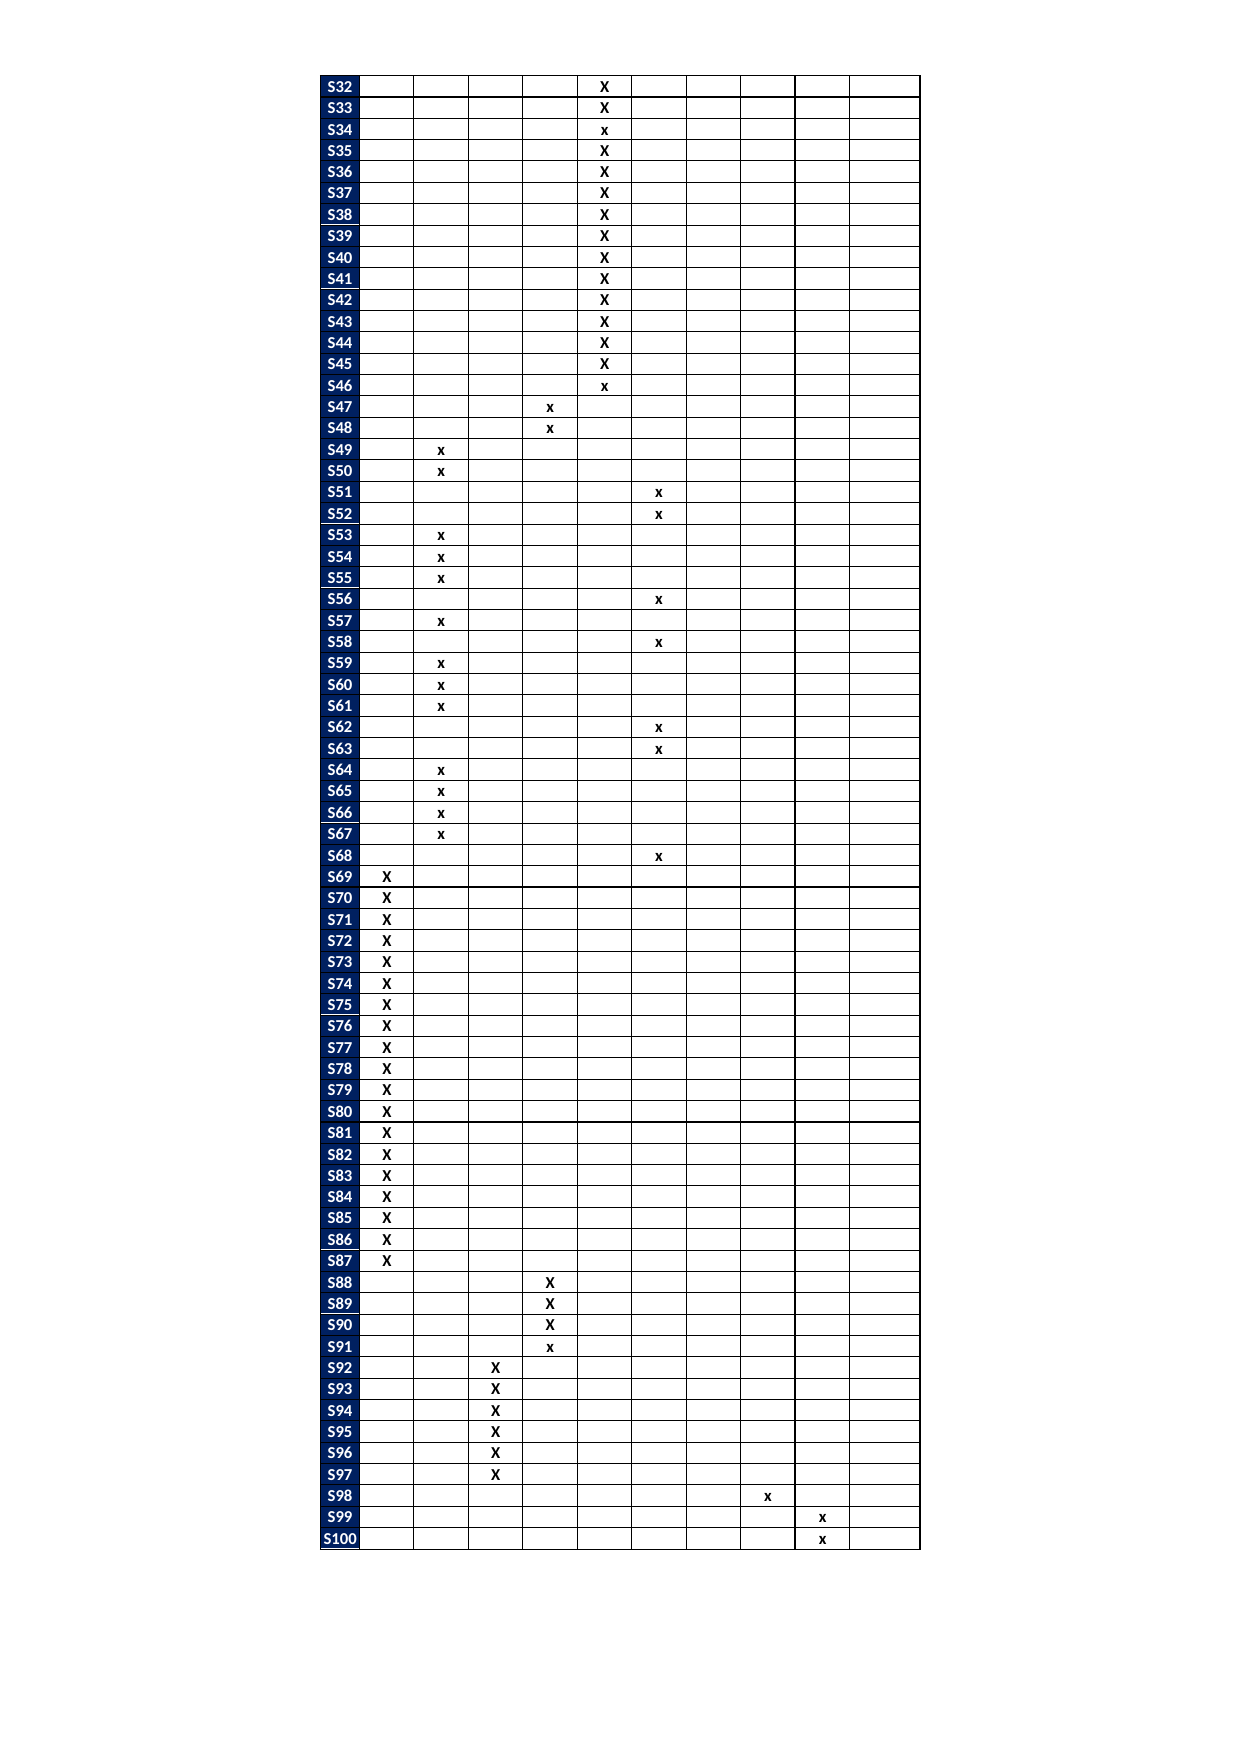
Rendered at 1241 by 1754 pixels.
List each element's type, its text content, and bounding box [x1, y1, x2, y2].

table_cell [360, 247, 413, 267]
table_cell [741, 1293, 794, 1313]
table_cell [414, 311, 468, 331]
table_cell S52 [321, 503, 359, 523]
table_cell [523, 973, 577, 993]
table_cell S38 [321, 204, 359, 224]
table_cell [523, 1464, 577, 1484]
table_cell [578, 418, 631, 438]
table_cell [578, 653, 631, 673]
table_cell [741, 717, 794, 737]
table_cell [687, 268, 740, 288]
table_cell [578, 973, 631, 993]
table_cell [360, 1485, 413, 1506]
table_cell [632, 183, 686, 203]
table_cell [469, 1208, 522, 1228]
table_cell [796, 845, 849, 865]
table_cell [469, 1272, 522, 1292]
table_cell X [578, 311, 631, 331]
table_cell [632, 1058, 686, 1079]
table_cell x [632, 845, 686, 865]
table_cell X [360, 1058, 413, 1079]
table_cell [523, 589, 577, 609]
table_cell [632, 140, 686, 160]
table_cell [360, 1293, 413, 1313]
table_cell [523, 1165, 577, 1185]
table_cell [414, 375, 468, 395]
table_cell [741, 140, 794, 160]
table_cell [741, 589, 794, 609]
table_cell S64 [321, 759, 359, 780]
table_cell [687, 418, 740, 438]
table_cell [578, 631, 631, 652]
table_cell [469, 973, 522, 993]
table_cell [850, 674, 919, 694]
table_cell [850, 1400, 919, 1420]
table_cell [687, 503, 740, 523]
table_cell [632, 866, 686, 886]
table_cell [687, 354, 740, 374]
table_cell [632, 76, 686, 96]
table_cell S56 [321, 589, 359, 609]
table_cell [469, 930, 522, 951]
table_cell [796, 738, 849, 758]
table_cell [523, 1123, 577, 1143]
table_cell [796, 503, 849, 523]
table_cell [469, 1507, 522, 1527]
table_cell [523, 930, 577, 951]
table_cell [469, 781, 522, 801]
table_cell [687, 610, 740, 630]
table_cell [360, 396, 413, 417]
table_cell [850, 1315, 919, 1335]
table_cell S40 [321, 247, 359, 267]
table_cell [687, 161, 740, 182]
table_cell [632, 1421, 686, 1442]
table_cell [687, 204, 740, 224]
table_cell [741, 1336, 794, 1356]
table_cell S82 [321, 1144, 359, 1164]
table_cell [414, 1037, 468, 1057]
table_cell [469, 653, 522, 673]
table_cell [414, 952, 468, 972]
table_cell [523, 738, 577, 758]
table_cell [796, 1080, 849, 1100]
table_cell [360, 525, 413, 545]
table_cell [687, 311, 740, 331]
table_cell [796, 98, 849, 118]
table_cell X [469, 1379, 522, 1399]
table_cell S84 [321, 1186, 359, 1207]
table_cell S86 [321, 1229, 359, 1249]
table_cell X [360, 909, 413, 929]
table_cell [687, 952, 740, 972]
table_cell [850, 866, 919, 886]
table_cell [360, 546, 413, 566]
table_cell [632, 268, 686, 288]
table_cell [469, 1058, 522, 1079]
table_cell x [632, 738, 686, 758]
table_cell [741, 973, 794, 993]
table_cell [850, 909, 919, 929]
table_cell [796, 1186, 849, 1207]
table_cell [469, 1315, 522, 1335]
table_cell [523, 247, 577, 267]
table_cell [850, 525, 919, 545]
table_cell S66 [321, 802, 359, 822]
table_cell [523, 268, 577, 288]
table_cell [687, 396, 740, 417]
table_cell [741, 781, 794, 801]
table_cell [632, 247, 686, 267]
table_cell [741, 1229, 794, 1249]
table_cell x [523, 1336, 577, 1356]
table_cell [523, 161, 577, 182]
table_cell [632, 375, 686, 395]
table_cell [523, 1400, 577, 1420]
table_cell [523, 1229, 577, 1249]
table_cell [796, 1058, 849, 1079]
table_cell [850, 1123, 919, 1143]
table_cell [741, 396, 794, 417]
table_cell [687, 1315, 740, 1335]
table_cell [741, 1379, 794, 1399]
table_cell [360, 802, 413, 822]
table_cell [632, 98, 686, 118]
table_cell [578, 1507, 631, 1527]
table_cell [578, 717, 631, 737]
table_cell [360, 439, 413, 459]
table_cell X [360, 973, 413, 993]
table_cell [741, 311, 794, 331]
table_cell [796, 695, 849, 716]
table_cell X [469, 1443, 522, 1463]
table_cell [469, 482, 522, 502]
table_cell [687, 653, 740, 673]
table_cell [632, 1357, 686, 1378]
table_cell [796, 418, 849, 438]
table_cell [414, 1058, 468, 1079]
table_cell S67 [321, 824, 359, 844]
table_cell [469, 332, 522, 353]
table_cell [632, 1016, 686, 1036]
table_cell S44 [321, 332, 359, 353]
table_cell [414, 119, 468, 139]
table_cell [360, 204, 413, 224]
table_cell x [578, 375, 631, 395]
table_cell [632, 1101, 686, 1121]
table_cell S92 [321, 1357, 359, 1378]
table_cell [850, 1443, 919, 1463]
table_cell x [414, 567, 468, 587]
table_cell [687, 1016, 740, 1036]
table_cell [741, 567, 794, 587]
table_cell X [578, 183, 631, 203]
table_cell [741, 1101, 794, 1121]
table_cell [687, 98, 740, 118]
table_cell [578, 994, 631, 1014]
table_cell [469, 952, 522, 972]
table_cell [469, 738, 522, 758]
table_cell [578, 674, 631, 694]
table_cell [796, 525, 849, 545]
table_cell [360, 674, 413, 694]
table_cell [469, 311, 522, 331]
table_cell [523, 290, 577, 310]
table_cell [414, 1165, 468, 1185]
table_cell S41 [321, 268, 359, 288]
table_cell [523, 482, 577, 502]
table_cell [414, 503, 468, 523]
table_cell [741, 546, 794, 566]
table_cell [632, 824, 686, 844]
table_cell [632, 1379, 686, 1399]
table_cell [578, 1208, 631, 1228]
table_cell [414, 204, 468, 224]
table_cell [796, 354, 849, 374]
table_cell [360, 781, 413, 801]
table_cell [414, 930, 468, 951]
table_cell [796, 909, 849, 929]
table_cell x [632, 631, 686, 652]
table_cell S90 [321, 1315, 359, 1335]
table_cell [360, 418, 413, 438]
table_cell [632, 759, 686, 780]
table_cell [578, 1144, 631, 1164]
table_cell [632, 1293, 686, 1313]
table_cell [523, 994, 577, 1014]
table_cell [632, 460, 686, 481]
table_cell [796, 1037, 849, 1057]
table_cell [741, 204, 794, 224]
table_cell [741, 98, 794, 118]
table_cell [687, 1357, 740, 1378]
table_cell [523, 375, 577, 395]
table_cell [578, 396, 631, 417]
table_cell S81 [321, 1123, 359, 1143]
table_cell [414, 1421, 468, 1442]
table_cell [632, 226, 686, 246]
table_cell S58 [321, 631, 359, 652]
table_cell [632, 1251, 686, 1271]
table_cell [360, 567, 413, 587]
table_cell [523, 631, 577, 652]
table_cell x [796, 1528, 849, 1548]
table_cell [578, 909, 631, 929]
table_cell S80 [321, 1101, 359, 1121]
table_cell [632, 610, 686, 630]
table_cell S89 [321, 1293, 359, 1313]
table_cell [469, 503, 522, 523]
table_cell [687, 695, 740, 716]
table_cell [850, 1421, 919, 1442]
table_cell [850, 332, 919, 353]
table_cell [632, 1229, 686, 1249]
table_cell [741, 1421, 794, 1442]
table_cell [632, 973, 686, 993]
table_cell [796, 930, 849, 951]
table_cell [741, 226, 794, 246]
table_cell [360, 76, 413, 96]
table_cell [523, 204, 577, 224]
table_cell [687, 546, 740, 566]
table_cell [687, 76, 740, 96]
table_cell [850, 738, 919, 758]
table_cell S87 [321, 1251, 359, 1271]
table_cell [850, 1165, 919, 1185]
table_cell [523, 1016, 577, 1036]
table_cell [360, 845, 413, 865]
table_cell [796, 1229, 849, 1249]
table_cell [850, 418, 919, 438]
table_cell [469, 1186, 522, 1207]
table_cell [850, 1464, 919, 1484]
table_cell S99 [321, 1507, 359, 1527]
table_cell [687, 909, 740, 929]
table_cell [414, 717, 468, 737]
table_cell [360, 695, 413, 716]
table_cell S77 [321, 1037, 359, 1057]
table_cell [414, 76, 468, 96]
table_cell [850, 161, 919, 182]
table_cell [360, 1379, 413, 1399]
table_cell [469, 1016, 522, 1036]
table_cell [469, 1123, 522, 1143]
table_cell [741, 1208, 794, 1228]
table_cell S98 [321, 1485, 359, 1506]
table_cell [796, 161, 849, 182]
table_cell [469, 1037, 522, 1057]
table_cell [414, 1251, 468, 1271]
table_cell [523, 567, 577, 587]
table_cell [687, 845, 740, 865]
table_cell [632, 354, 686, 374]
table_cell [632, 567, 686, 587]
table_cell [632, 930, 686, 951]
table_cell [360, 738, 413, 758]
table_cell [414, 973, 468, 993]
table_cell [578, 1528, 631, 1548]
table_cell [741, 1165, 794, 1185]
table_cell S95 [321, 1421, 359, 1442]
table_cell [850, 311, 919, 331]
table_cell [687, 1443, 740, 1463]
table_cell [578, 1485, 631, 1506]
table_cell [687, 802, 740, 822]
table_cell [796, 952, 849, 972]
table_cell [850, 354, 919, 374]
table_cell [850, 140, 919, 160]
table_cell [850, 183, 919, 203]
table_cell [414, 140, 468, 160]
table_cell S46 [321, 375, 359, 395]
table_cell [523, 1443, 577, 1463]
table_cell [687, 1144, 740, 1164]
table_cell S60 [321, 674, 359, 694]
table_cell [632, 1400, 686, 1420]
table_cell [523, 952, 577, 972]
table_cell [469, 525, 522, 545]
table_cell [414, 1528, 468, 1548]
table_cell [360, 1464, 413, 1484]
table_cell [360, 610, 413, 630]
table_cell [741, 525, 794, 545]
table_cell [850, 567, 919, 587]
table_cell [414, 98, 468, 118]
table_cell [523, 695, 577, 716]
table_cell S32 [321, 76, 359, 96]
table_cell [632, 1507, 686, 1527]
table_cell [687, 460, 740, 481]
table_cell [796, 140, 849, 160]
table_cell X [360, 1229, 413, 1249]
table_cell [796, 375, 849, 395]
table_cell [632, 1186, 686, 1207]
table_cell [469, 226, 522, 246]
table_cell [687, 631, 740, 652]
table_cell X [578, 332, 631, 353]
table_cell [360, 1507, 413, 1527]
table_cell [796, 1101, 849, 1121]
table_cell X [578, 140, 631, 160]
table_cell [741, 1315, 794, 1335]
table_cell X [360, 1016, 413, 1036]
table_cell [796, 76, 849, 96]
table_cell S48 [321, 418, 359, 438]
table_cell [523, 845, 577, 865]
table_cell [469, 866, 522, 886]
table_cell X [360, 1251, 413, 1271]
table_cell S94 [321, 1400, 359, 1420]
table_cell [741, 1058, 794, 1079]
table_cell [796, 759, 849, 780]
table_cell [469, 1165, 522, 1185]
table_cell S42 [321, 290, 359, 310]
table_cell [687, 140, 740, 160]
table_cell X [523, 1293, 577, 1313]
table_cell X [578, 226, 631, 246]
table_cell [469, 1528, 522, 1548]
table_cell S69 [321, 866, 359, 886]
table_cell [687, 589, 740, 609]
table_cell [741, 482, 794, 502]
table_cell x [741, 1485, 794, 1506]
table_cell [632, 1528, 686, 1548]
table_cell [741, 354, 794, 374]
table_cell S37 [321, 183, 359, 203]
table_cell [796, 1400, 849, 1420]
table_cell X [360, 1208, 413, 1228]
table_cell [360, 119, 413, 139]
table_cell [414, 1229, 468, 1249]
table_cell X [360, 1080, 413, 1100]
table_cell [360, 1443, 413, 1463]
table_cell [687, 1336, 740, 1356]
table_cell S68 [321, 845, 359, 865]
table_cell S33 [321, 98, 359, 118]
table_cell [469, 247, 522, 267]
table_cell x [414, 525, 468, 545]
table_cell [687, 759, 740, 780]
table_cell [414, 1400, 468, 1420]
table_cell X [578, 290, 631, 310]
table_cell [632, 888, 686, 908]
table_cell [578, 1016, 631, 1036]
table_cell [523, 1421, 577, 1442]
table_cell [850, 226, 919, 246]
table_cell [578, 759, 631, 780]
table_cell [523, 525, 577, 545]
table_cell [523, 1251, 577, 1271]
table_cell [741, 460, 794, 481]
table_cell S54 [321, 546, 359, 566]
table_cell [741, 802, 794, 822]
table_cell [469, 204, 522, 224]
table_cell [523, 888, 577, 908]
table_cell [523, 781, 577, 801]
table_cell [632, 396, 686, 417]
table_cell [741, 418, 794, 438]
table_cell [578, 1165, 631, 1185]
table_cell [578, 1421, 631, 1442]
table_cell [741, 631, 794, 652]
table_cell [360, 503, 413, 523]
table_cell X [578, 76, 631, 96]
table_cell [578, 503, 631, 523]
table_cell [796, 1272, 849, 1292]
table_cell [850, 1080, 919, 1100]
table_cell [850, 973, 919, 993]
table_cell [741, 332, 794, 353]
table_cell S100 [321, 1528, 359, 1548]
table_cell [796, 119, 849, 139]
table_cell [632, 525, 686, 545]
table_cell [578, 952, 631, 972]
table_cell [850, 631, 919, 652]
table_cell [523, 824, 577, 844]
table_cell [632, 204, 686, 224]
table_cell [632, 802, 686, 822]
table_cell x [796, 1507, 849, 1527]
table_cell [360, 589, 413, 609]
table_cell [741, 290, 794, 310]
table_cell [850, 1528, 919, 1548]
table_cell S36 [321, 161, 359, 182]
table_cell [414, 738, 468, 758]
table_cell [850, 1037, 919, 1057]
table_cell x [632, 717, 686, 737]
table_cell [741, 1080, 794, 1100]
table_cell x [414, 460, 468, 481]
table_cell S76 [321, 1016, 359, 1036]
table_cell [523, 802, 577, 822]
table_cell [469, 1336, 522, 1356]
table_cell [687, 1293, 740, 1313]
table_cell [632, 1080, 686, 1100]
table_cell [360, 290, 413, 310]
table_cell [469, 1101, 522, 1121]
table_cell [578, 866, 631, 886]
table_cell [414, 1272, 468, 1292]
table_cell S78 [321, 1058, 359, 1079]
table_cell [523, 759, 577, 780]
table_cell [741, 1144, 794, 1164]
table_cell [414, 1123, 468, 1143]
table_cell [850, 482, 919, 502]
table_cell x [632, 503, 686, 523]
table_cell S93 [321, 1379, 359, 1399]
table_cell [796, 439, 849, 459]
table_cell [796, 1379, 849, 1399]
table_cell [414, 1144, 468, 1164]
table_cell [632, 674, 686, 694]
table_cell [523, 1485, 577, 1506]
table_cell [414, 1016, 468, 1036]
table_cell [687, 439, 740, 459]
table_cell [796, 866, 849, 886]
table_cell [850, 802, 919, 822]
table_cell [469, 589, 522, 609]
table_cell [360, 332, 413, 353]
table_cell [850, 952, 919, 972]
table_cell S50 [321, 460, 359, 481]
table_cell [850, 204, 919, 224]
table_cell [578, 1379, 631, 1399]
table_cell [523, 610, 577, 630]
table_cell S59 [321, 653, 359, 673]
table_cell X [578, 204, 631, 224]
table_cell X [469, 1464, 522, 1484]
table_cell [741, 824, 794, 844]
table_cell [523, 1144, 577, 1164]
table_cell [687, 226, 740, 246]
table_cell X [360, 1123, 413, 1143]
table_cell [578, 1101, 631, 1121]
table_cell [469, 631, 522, 652]
table_cell [523, 653, 577, 673]
table_cell [850, 98, 919, 118]
table_cell [414, 161, 468, 182]
table_cell [578, 1336, 631, 1356]
table_cell [469, 140, 522, 160]
table_cell [414, 909, 468, 929]
table_cell [741, 1507, 794, 1527]
table_cell [796, 802, 849, 822]
table_cell [741, 759, 794, 780]
table_cell [414, 396, 468, 417]
table_cell X [578, 161, 631, 182]
table_cell x [414, 781, 468, 801]
table_cell [741, 866, 794, 886]
table_cell [469, 909, 522, 929]
table_cell [632, 695, 686, 716]
table_cell [469, 695, 522, 716]
table_cell [523, 503, 577, 523]
table_cell [469, 375, 522, 395]
table_cell S57 [321, 610, 359, 630]
table_cell [796, 674, 849, 694]
table_cell [523, 183, 577, 203]
table_cell [796, 396, 849, 417]
table_cell [469, 396, 522, 417]
table_cell [850, 610, 919, 630]
table_cell [632, 161, 686, 182]
table_cell [578, 1058, 631, 1079]
table_cell [360, 1315, 413, 1335]
table_cell X [360, 1186, 413, 1207]
table_cell [796, 1315, 849, 1335]
table_cell [687, 290, 740, 310]
table_cell [796, 1016, 849, 1036]
table_cell [360, 140, 413, 160]
table_cell S47 [321, 396, 359, 417]
table_cell [796, 1144, 849, 1164]
table_cell [796, 653, 849, 673]
table_cell [850, 930, 919, 951]
table_cell [414, 290, 468, 310]
table_cell [578, 1037, 631, 1057]
table_cell [687, 1165, 740, 1185]
table_cell [687, 183, 740, 203]
table_cell [578, 439, 631, 459]
table_cell [850, 503, 919, 523]
table_cell [687, 973, 740, 993]
table_cell [414, 845, 468, 865]
table_cell [469, 610, 522, 630]
table_cell S79 [321, 1080, 359, 1100]
table_cell [360, 183, 413, 203]
table_cell X [360, 930, 413, 951]
table_cell [523, 1507, 577, 1527]
table_cell [414, 1464, 468, 1484]
table_cell [687, 247, 740, 267]
table_cell [360, 1357, 413, 1378]
table_cell [796, 631, 849, 652]
table_cell [469, 1251, 522, 1271]
table_cell x [414, 759, 468, 780]
table_cell [578, 1315, 631, 1335]
table_cell [796, 268, 849, 288]
table_cell [414, 631, 468, 652]
table_cell [523, 1357, 577, 1378]
table_cell [632, 418, 686, 438]
table_cell [360, 1421, 413, 1442]
table_cell [414, 1080, 468, 1100]
table_cell [414, 1443, 468, 1463]
table_cell [687, 994, 740, 1014]
table_cell [850, 1379, 919, 1399]
table_cell [850, 717, 919, 737]
table_cell X [360, 866, 413, 886]
table_cell [632, 1336, 686, 1356]
table_cell [687, 866, 740, 886]
table_cell x [414, 695, 468, 716]
table_cell x [578, 119, 631, 139]
table_cell [414, 1186, 468, 1207]
table_cell [741, 610, 794, 630]
table_cell [523, 1379, 577, 1399]
table_cell [578, 589, 631, 609]
table_cell [796, 247, 849, 267]
table_cell [578, 845, 631, 865]
table_cell [850, 1016, 919, 1036]
table_cell S72 [321, 930, 359, 951]
table_cell [796, 1421, 849, 1442]
table_cell [523, 1058, 577, 1079]
table_cell [414, 418, 468, 438]
table_cell [850, 1251, 919, 1271]
table_cell [578, 1357, 631, 1378]
table_cell [687, 567, 740, 587]
table_cell [850, 1144, 919, 1164]
table_cell [469, 888, 522, 908]
table_cell [523, 354, 577, 374]
table_cell [687, 1080, 740, 1100]
table_cell [687, 781, 740, 801]
table_cell [469, 1485, 522, 1506]
table_cell X [523, 1315, 577, 1335]
table_cell [360, 631, 413, 652]
table_cell [360, 354, 413, 374]
table_cell X [360, 1144, 413, 1164]
table_cell [414, 589, 468, 609]
table_cell [469, 994, 522, 1014]
table_cell [850, 824, 919, 844]
table_cell [796, 973, 849, 993]
table_cell [687, 674, 740, 694]
table_cell [632, 909, 686, 929]
table_cell [632, 546, 686, 566]
table_cell [632, 1208, 686, 1228]
table_cell X [523, 1272, 577, 1292]
table_cell [469, 546, 522, 566]
table_cell [850, 247, 919, 267]
table_cell [741, 268, 794, 288]
table_cell [578, 546, 631, 566]
table_cell X [360, 1165, 413, 1185]
table_cell [632, 439, 686, 459]
table_cell [414, 866, 468, 886]
table_cell [523, 311, 577, 331]
table_cell [741, 503, 794, 523]
table_cell [850, 1507, 919, 1527]
table_cell [414, 183, 468, 203]
table_cell x [414, 610, 468, 630]
table_cell [414, 354, 468, 374]
table_cell [850, 290, 919, 310]
table_cell S34 [321, 119, 359, 139]
table_cell [469, 183, 522, 203]
table_cell S53 [321, 525, 359, 545]
table_cell S88 [321, 1272, 359, 1292]
table_cell [687, 525, 740, 545]
table_cell [632, 332, 686, 353]
table_cell [469, 1293, 522, 1313]
table_cell [796, 226, 849, 246]
table_cell [414, 994, 468, 1014]
table_cell [741, 653, 794, 673]
table_cell [414, 332, 468, 353]
table_cell [687, 119, 740, 139]
table_cell [414, 1315, 468, 1335]
table_cell [632, 1037, 686, 1057]
table_cell [414, 1357, 468, 1378]
table_cell [578, 695, 631, 716]
table_cell [796, 482, 849, 502]
table_cell [687, 1058, 740, 1079]
table_cell [687, 1251, 740, 1271]
table_cell S70 [321, 888, 359, 908]
table_cell [414, 247, 468, 267]
table_cell S65 [321, 781, 359, 801]
table_cell [578, 1186, 631, 1207]
table_cell [796, 1443, 849, 1463]
table_cell [414, 1485, 468, 1506]
table_cell [796, 994, 849, 1014]
table_cell [850, 653, 919, 673]
table_cell [632, 119, 686, 139]
table_cell [850, 1293, 919, 1313]
table_cell [687, 1464, 740, 1484]
table_cell [414, 1293, 468, 1313]
table_cell [578, 1229, 631, 1249]
table_cell S71 [321, 909, 359, 929]
table_cell [796, 460, 849, 481]
table_cell [360, 653, 413, 673]
table_cell [414, 1101, 468, 1121]
table_cell [414, 1336, 468, 1356]
table_cell S63 [321, 738, 359, 758]
table_cell [850, 375, 919, 395]
table_cell [469, 674, 522, 694]
table_cell [687, 888, 740, 908]
table_cell [687, 1379, 740, 1399]
table_cell [796, 546, 849, 566]
table_cell S73 [321, 952, 359, 972]
table_cell [523, 1186, 577, 1207]
table_cell [850, 888, 919, 908]
table_cell x [414, 802, 468, 822]
table_cell [360, 268, 413, 288]
table_cell [414, 1379, 468, 1399]
table_cell [578, 1080, 631, 1100]
table_cell [687, 824, 740, 844]
table_cell [578, 781, 631, 801]
table_cell [741, 888, 794, 908]
table_cell X [578, 247, 631, 267]
table_cell [850, 460, 919, 481]
table_cell [469, 1144, 522, 1164]
table_cell [850, 1272, 919, 1292]
table_cell [741, 119, 794, 139]
table_cell [796, 1165, 849, 1185]
table_cell [741, 1357, 794, 1378]
table_cell [850, 1485, 919, 1506]
table_cell X [578, 98, 631, 118]
table_cell [469, 1080, 522, 1100]
table_cell [578, 802, 631, 822]
table_cell [850, 1336, 919, 1356]
table_cell [360, 161, 413, 182]
table_cell [850, 439, 919, 459]
table_cell [523, 439, 577, 459]
table_cell [687, 332, 740, 353]
table_cell [741, 1443, 794, 1463]
table_cell [687, 1528, 740, 1548]
table_cell [469, 290, 522, 310]
table_cell S85 [321, 1208, 359, 1228]
table_cell [741, 1528, 794, 1548]
table_cell [741, 1400, 794, 1420]
table_cell [796, 1357, 849, 1378]
table_cell [796, 1208, 849, 1228]
table_cell [469, 418, 522, 438]
table_cell [687, 1485, 740, 1506]
table_cell X [469, 1400, 522, 1420]
table_cell [523, 1208, 577, 1228]
table_cell X [360, 994, 413, 1014]
table_cell [687, 1101, 740, 1121]
table_cell [687, 1186, 740, 1207]
table_cell X [578, 268, 631, 288]
table_cell [632, 994, 686, 1014]
table_cell [523, 1528, 577, 1548]
table_cell [360, 1528, 413, 1548]
table_cell [578, 1251, 631, 1271]
table_cell [796, 311, 849, 331]
table_cell [578, 824, 631, 844]
table_cell [523, 717, 577, 737]
table_cell [523, 546, 577, 566]
table_cell [523, 226, 577, 246]
table_cell [632, 653, 686, 673]
table_cell [578, 738, 631, 758]
table_cell x [414, 439, 468, 459]
table_cell [523, 140, 577, 160]
table_cell [578, 460, 631, 481]
table_cell [523, 1101, 577, 1121]
table_cell [850, 781, 919, 801]
table_cell [850, 396, 919, 417]
table_cell [687, 1507, 740, 1527]
table_cell [360, 717, 413, 737]
table_cell [414, 268, 468, 288]
table_cell [469, 439, 522, 459]
table_cell [850, 1186, 919, 1207]
table_cell [578, 888, 631, 908]
table_cell [850, 76, 919, 96]
table_cell [578, 1272, 631, 1292]
table_cell [632, 1272, 686, 1292]
table_cell [741, 375, 794, 395]
table_cell [796, 888, 849, 908]
table_cell [469, 824, 522, 844]
table_cell x [523, 396, 577, 417]
table_cell [850, 695, 919, 716]
table_cell [796, 1293, 849, 1313]
table_cell [850, 1357, 919, 1378]
table_cell [687, 1229, 740, 1249]
table_cell [796, 781, 849, 801]
table_cell [360, 759, 413, 780]
table_cell [741, 1123, 794, 1143]
table_cell [632, 952, 686, 972]
table_cell [796, 204, 849, 224]
table_cell X [578, 354, 631, 374]
table_cell [687, 1421, 740, 1442]
table_cell S97 [321, 1464, 359, 1484]
table_cell S35 [321, 140, 359, 160]
table_cell S83 [321, 1165, 359, 1185]
table_cell [469, 268, 522, 288]
table_cell [741, 76, 794, 96]
table_cell S74 [321, 973, 359, 993]
table_cell [741, 1251, 794, 1271]
table_cell [578, 567, 631, 587]
table_cell [850, 1208, 919, 1228]
table_cell [632, 1443, 686, 1463]
table_cell [741, 845, 794, 865]
table_cell X [469, 1357, 522, 1378]
table_cell [796, 1464, 849, 1484]
table_cell [360, 1272, 413, 1292]
table_cell [469, 845, 522, 865]
table_cell [687, 738, 740, 758]
table_cell [687, 930, 740, 951]
table_cell [741, 738, 794, 758]
table_cell [632, 1464, 686, 1484]
table_cell [523, 98, 577, 118]
table_cell [469, 119, 522, 139]
table_cell [578, 610, 631, 630]
table_cell [523, 1080, 577, 1100]
table_cell [469, 802, 522, 822]
table_cell S51 [321, 482, 359, 502]
table_cell [632, 311, 686, 331]
table_cell [523, 119, 577, 139]
table_cell [360, 226, 413, 246]
table_cell [741, 952, 794, 972]
table_cell [578, 1123, 631, 1143]
table_cell [523, 332, 577, 353]
table_cell X [360, 888, 413, 908]
table_cell [469, 717, 522, 737]
table_cell [741, 1272, 794, 1292]
table_cell X [360, 1037, 413, 1057]
table_cell [523, 460, 577, 481]
table_cell [469, 1229, 522, 1249]
table_cell S49 [321, 439, 359, 459]
table_cell [523, 866, 577, 886]
table_cell [578, 1464, 631, 1484]
table_cell [741, 1186, 794, 1207]
table_cell [469, 354, 522, 374]
table_cell [796, 183, 849, 203]
table_cell [796, 290, 849, 310]
table_cell [796, 610, 849, 630]
table_cell X [360, 1101, 413, 1121]
table_cell [632, 1144, 686, 1164]
table_cell [687, 1400, 740, 1420]
table_cell [741, 161, 794, 182]
table_cell [687, 1208, 740, 1228]
table_cell [414, 482, 468, 502]
table_cell [796, 567, 849, 587]
table_cell x [632, 589, 686, 609]
table_cell S61 [321, 695, 359, 716]
table_cell [850, 845, 919, 865]
table_cell [414, 1208, 468, 1228]
table_cell X [469, 1421, 522, 1442]
table_cell [741, 674, 794, 694]
table_cell [632, 1123, 686, 1143]
table_cell S75 [321, 994, 359, 1014]
table_cell [687, 482, 740, 502]
table_cell [578, 525, 631, 545]
table_cell S96 [321, 1443, 359, 1463]
table_cell [578, 1443, 631, 1463]
table_cell [578, 1293, 631, 1313]
table_cell [850, 119, 919, 139]
table_cell [469, 567, 522, 587]
table_cell [360, 375, 413, 395]
table_cell [741, 183, 794, 203]
table_cell [741, 930, 794, 951]
table_cell [850, 1058, 919, 1079]
table_cell [469, 460, 522, 481]
table_cell [741, 1016, 794, 1036]
table_cell x [414, 824, 468, 844]
table_cell [741, 1037, 794, 1057]
table_cell [414, 888, 468, 908]
table_cell [360, 1336, 413, 1356]
table_cell [469, 98, 522, 118]
table_cell S55 [321, 567, 359, 587]
table_cell [687, 717, 740, 737]
table_cell [360, 311, 413, 331]
table_cell [523, 76, 577, 96]
table_cell [687, 1037, 740, 1057]
table_cell [741, 909, 794, 929]
table_cell [796, 1123, 849, 1143]
table_cell [687, 1272, 740, 1292]
table_cell [360, 482, 413, 502]
table_cell [796, 1251, 849, 1271]
table_cell [632, 1485, 686, 1506]
table_cell [850, 994, 919, 1014]
table_cell [796, 1336, 849, 1356]
table_cell [741, 439, 794, 459]
table_cell [523, 1037, 577, 1057]
table_cell [469, 161, 522, 182]
table_cell [741, 994, 794, 1014]
table_cell [360, 460, 413, 481]
table_cell [414, 226, 468, 246]
table_cell [360, 824, 413, 844]
table_cell [850, 268, 919, 288]
table_cell [578, 482, 631, 502]
table_cell [414, 1507, 468, 1527]
table_cell [578, 930, 631, 951]
table_cell [632, 781, 686, 801]
table_cell [741, 247, 794, 267]
table_cell [523, 674, 577, 694]
table_cell S45 [321, 354, 359, 374]
table_cell S39 [321, 226, 359, 246]
table_cell [687, 375, 740, 395]
table_cell S43 [321, 311, 359, 331]
table_cell x [632, 482, 686, 502]
table_cell [741, 695, 794, 716]
table_cell X [360, 952, 413, 972]
table_cell [796, 589, 849, 609]
table_cell [360, 98, 413, 118]
table_cell S62 [321, 717, 359, 737]
table_cell [850, 1229, 919, 1249]
table_cell [360, 1400, 413, 1420]
table_cell x [414, 674, 468, 694]
table_cell [741, 1464, 794, 1484]
table_cell [469, 759, 522, 780]
table_cell [850, 759, 919, 780]
table_cell [796, 1485, 849, 1506]
table_cell [850, 589, 919, 609]
table_cell x [414, 546, 468, 566]
table_cell [687, 1123, 740, 1143]
table_cell [632, 290, 686, 310]
table_cell [796, 717, 849, 737]
table_cell x [523, 418, 577, 438]
table_cell [850, 1101, 919, 1121]
table_cell S91 [321, 1336, 359, 1356]
table_cell [850, 546, 919, 566]
table_cell [796, 332, 849, 353]
table_cell [469, 76, 522, 96]
table_cell x [414, 653, 468, 673]
table_cell [796, 824, 849, 844]
table_cell [523, 909, 577, 929]
table_cell [632, 1165, 686, 1185]
table_cell [632, 1315, 686, 1335]
table_cell [578, 1400, 631, 1420]
